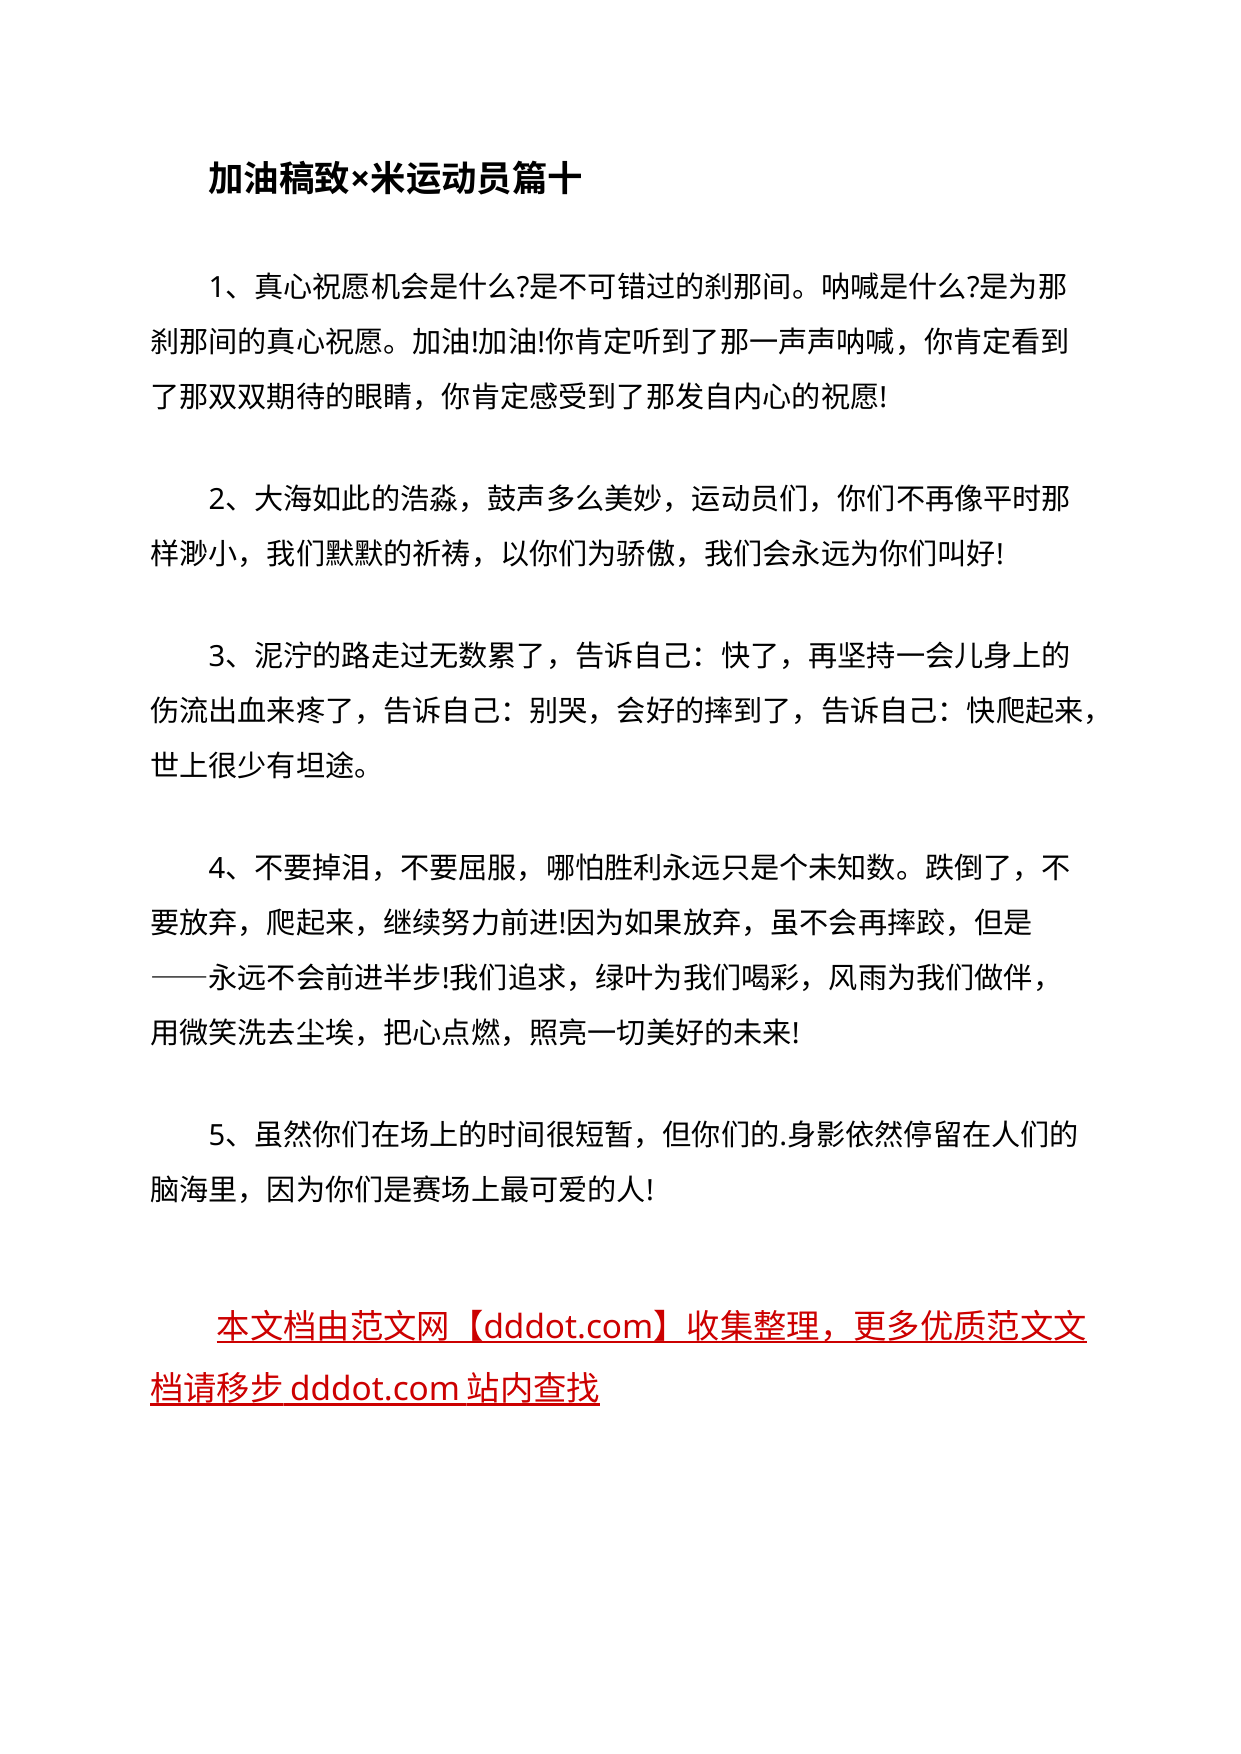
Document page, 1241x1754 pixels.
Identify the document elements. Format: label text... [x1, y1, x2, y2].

text 2、大海如此的浩淼，鼓声多么美妙，运动员们，你们不再像平时那样渺小，我们默默的祈祷，以你们为骄傲，我们会永远为你们叫好! [150, 476, 1090, 573]
text 4、不要掉泪，不要屈服，哪怕胜利永远只是个未知数。跌倒了，不要放弃，爬起来，继续努力前进!因为如果放弃，虽不会再摔跤，但是——永远不会前进半步!我们追求，绿叶为我们喝彩，风雨为我们做伴，用微笑洗去尘埃，把心点燃，照亮一切美好的未来! [150, 844, 1090, 1052]
text 1、真心祝愿机会是什么?是不可错过的刹那间。呐喊是什么?是为那刹那间的真心祝愿。加油!加油!你肯定听到了那一声声呐喊，你肯定看到了那双双期待的眼睛，你肯定感受到了那发自内心的祝愿! [150, 263, 1090, 416]
text 5、虽然你们在场上的时间很短暂，但你们的.身影依然停留在人们的脑海里，因为你们是赛场上最可爱的人! [150, 1111, 1090, 1208]
text 加油稿致×米运动员篇十 [150, 150, 1090, 201]
text 3、泥泞的路走过无数累了，告诉自己：快了，再坚持一会儿身上的伤流出血来疼了，告诉自己：别哭，会好的摔到了，告诉自己：快爬起来，世上很少有坦途。 [150, 632, 1090, 785]
text 本文档由范文网【dddot.com】收集整理，更多优质范文文档请移步dddot.com站内查找 [150, 1299, 1090, 1411]
